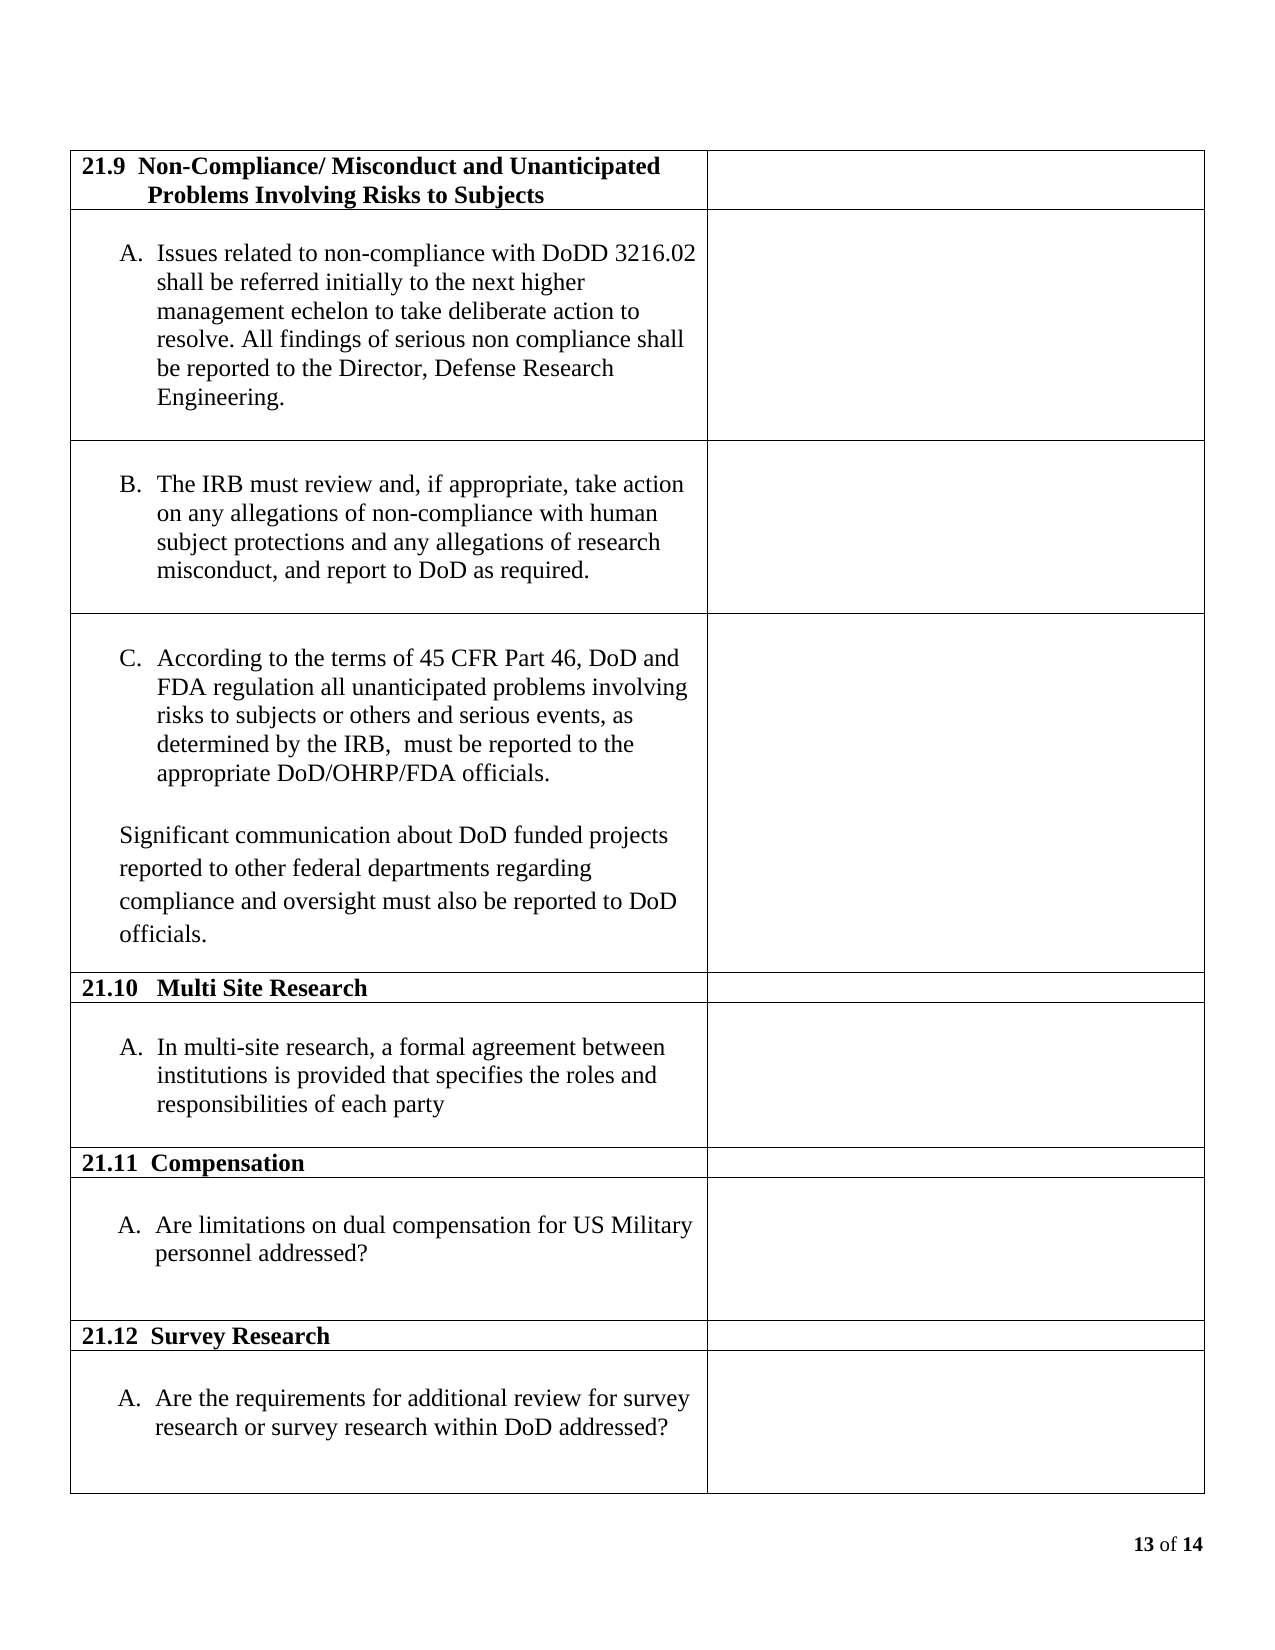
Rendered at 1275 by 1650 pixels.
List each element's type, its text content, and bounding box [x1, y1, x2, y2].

table_cell [708, 614, 1204, 972]
table_cell 21.9 Non-Compliance/ Misconduct and Unanticipated Problems Involving Risks to Subjects [71, 151, 707, 208]
table_cell [708, 1351, 1204, 1493]
table_cell [708, 1321, 1204, 1350]
table_cell [708, 151, 1204, 208]
table_cell [708, 1148, 1204, 1177]
table_cell Issues related to non-compliance with DoDD 3216.02 shall be referred initially to the next higher management echelon to take deliberate action to resolve. All findings of serious non compliance shall be reported to the Director, Defense Research Engineering. [71, 210, 707, 439]
table_cell Are the requirements for additional review for survey research or survey research within DoD addressed? [71, 1351, 707, 1493]
table_cell According to the terms of 45 CFR Part 46, DoD and FDA regulation all unanticipated problems involving risks to subjects or others and serious events, as determined by the IRB, must be reported to the appropriate DoD/OHRP/FDA officials. Significant communication about DoD funded projects reported to other federal departments regarding compliance and oversight must also be reported to DoD officials. [71, 614, 707, 972]
table_cell 21.11 Compensation [71, 1148, 707, 1177]
table_cell The IRB must review and, if appropriate, take action on any allegations of non-compliance with human subject protections and any allegations of research misconduct, and report to DoD as required. [71, 441, 707, 613]
table_cell [708, 210, 1204, 439]
table_cell [708, 441, 1204, 613]
table_cell [708, 1178, 1204, 1320]
table_cell In multi-site research, a formal agreement between institutions is provided that specifies the roles and responsibilities of each party [71, 1003, 707, 1147]
table_cell [708, 1003, 1204, 1147]
table_cell Multi Site Research [71, 973, 707, 1002]
table_cell Are limitations on dual compensation for US Military personnel addressed? [71, 1178, 707, 1320]
table_cell [708, 973, 1204, 1002]
table_cell 21.12 Survey Research [71, 1321, 707, 1350]
